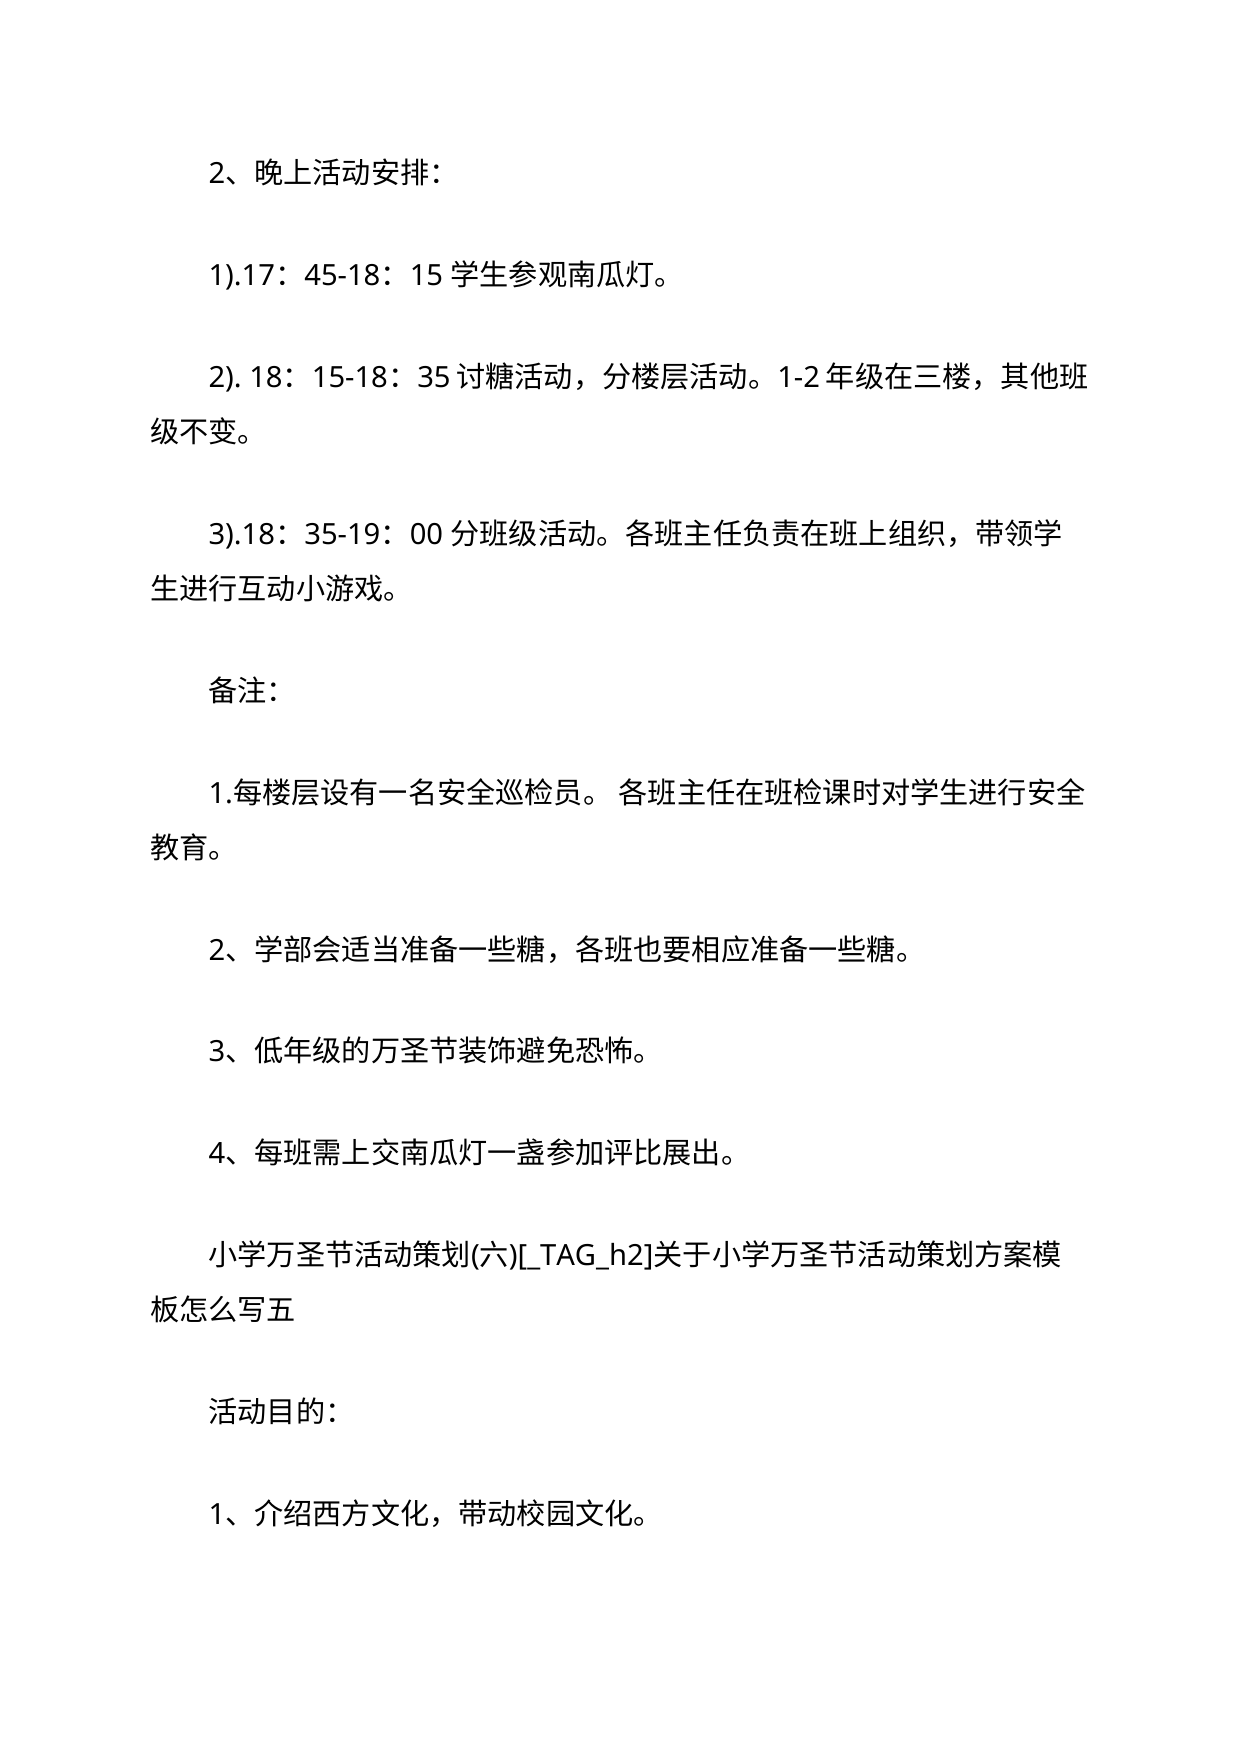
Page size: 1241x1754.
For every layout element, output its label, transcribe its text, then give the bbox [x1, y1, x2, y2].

text 3、低年级的万圣节装饰避免恐怖。 [150, 1028, 1090, 1070]
text 小学万圣节活动策划(六)[_TAG_h2]关于小学万圣节活动策划方案模板怎么写五 [150, 1232, 1090, 1329]
text 2、晚上活动安排： [150, 150, 1090, 192]
text 1).17：45-18：15 学生参观南瓜灯。 [150, 252, 1090, 294]
text 1、介绍西方文化，带动校园文化。 [150, 1491, 1090, 1533]
text 1.每楼层设有一名安全巡检员。 各班主任在班检课时对学生进行安全教育。 [150, 769, 1090, 867]
text 活动目的： [150, 1389, 1090, 1431]
text 备注： [150, 667, 1090, 710]
text 4、每班需上交南瓜灯一盏参加评比展出。 [150, 1130, 1090, 1172]
text 3).18：35-19：00 分班级活动。各班主任负责在班上组织，带领学生进行互动小游戏。 [150, 511, 1090, 608]
text 2、学部会适当准备一些糖，各班也要相应准备一些糖。 [150, 926, 1090, 968]
text 2). 18：15-18：35讨糖活动，分楼层活动。1-2年级在三楼，其他班级不变。 [150, 354, 1090, 451]
